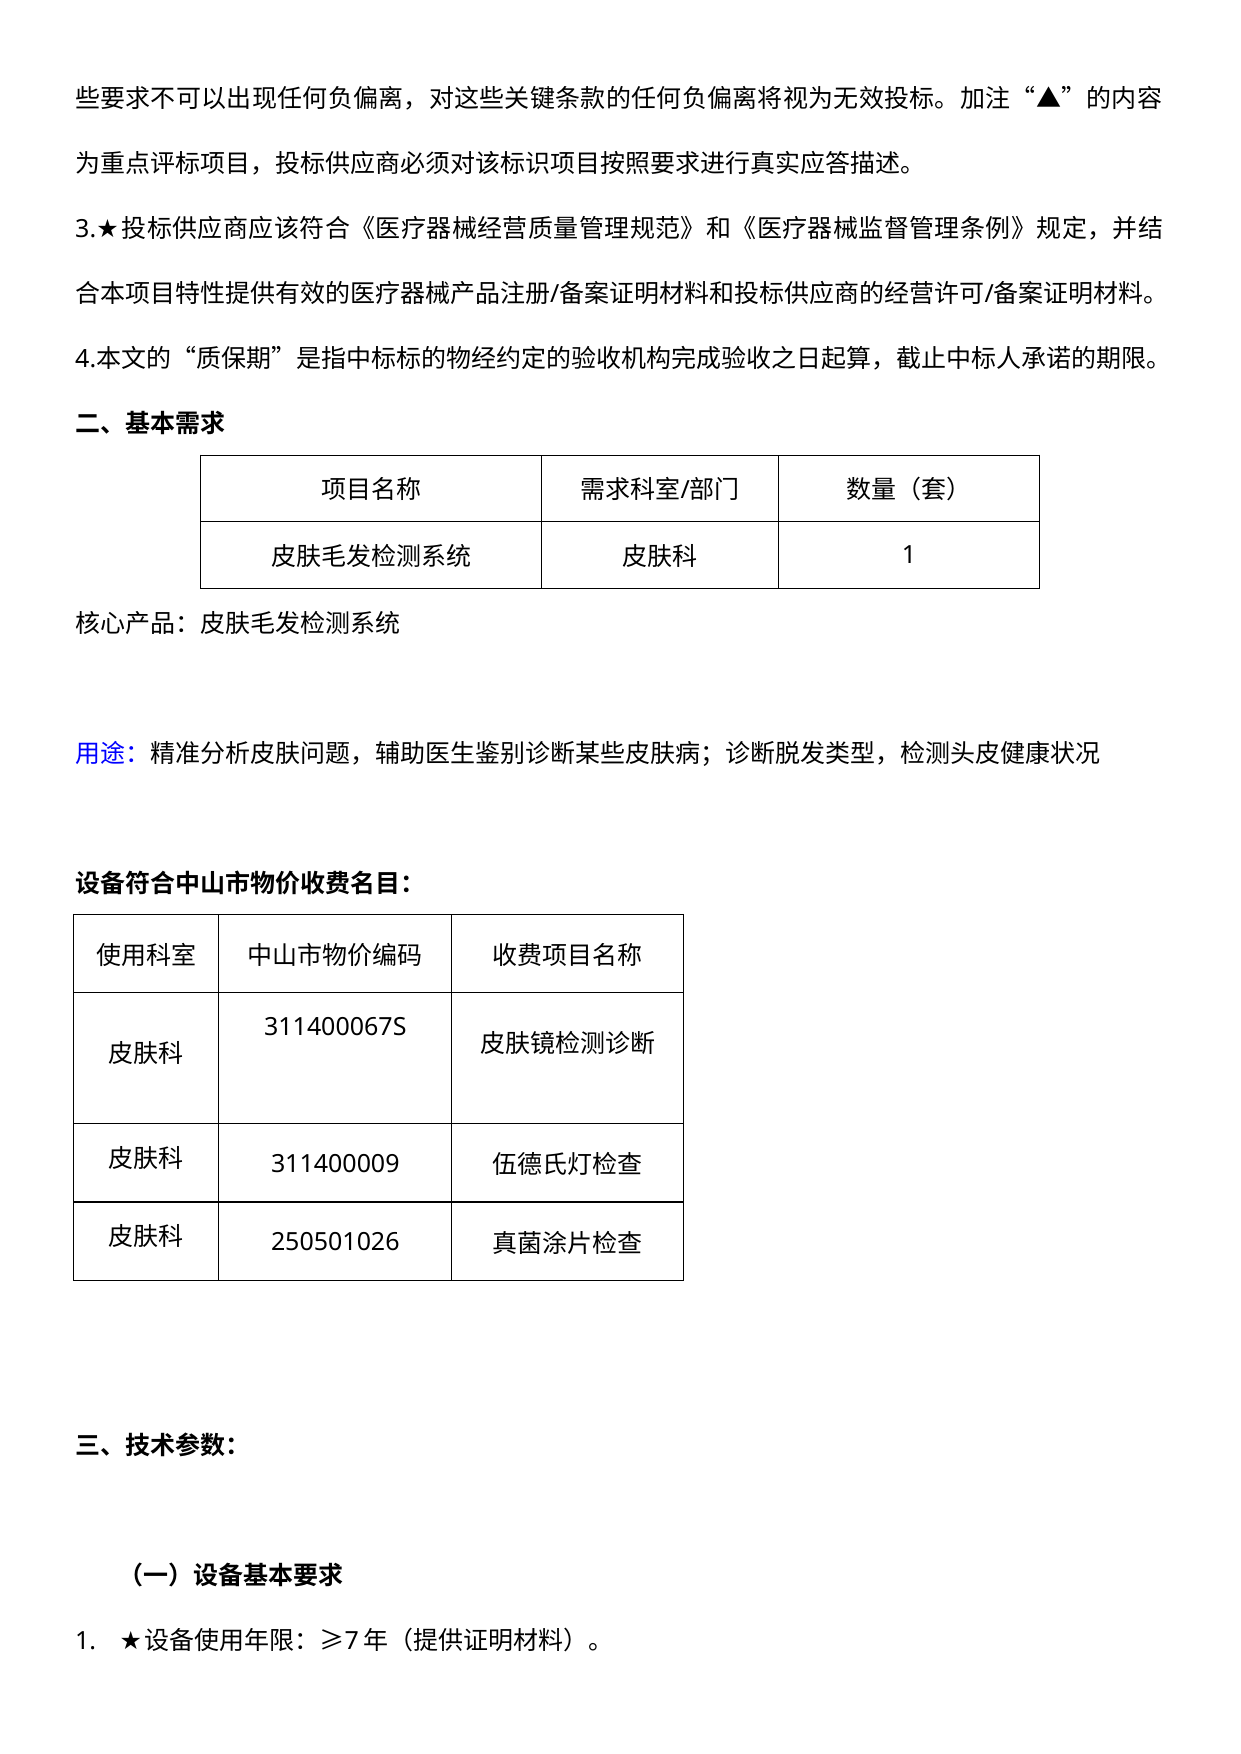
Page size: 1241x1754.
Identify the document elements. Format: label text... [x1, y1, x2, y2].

table_cell 皮肤科 [542, 522, 778, 588]
text 核心产品：皮肤毛发检测系统 [75, 589, 1165, 654]
table_cell 皮肤科 [74, 1203, 218, 1280]
list 设备基本要求 [75, 1541, 1165, 1606]
table_header 使用科室 [74, 915, 218, 992]
text 用途：精准分析皮肤问题，辅助医生鉴别诊断某些皮肤病；诊断脱发类型，检测头皮健康状况 [75, 719, 1165, 784]
table_header 项目名称 [201, 456, 541, 521]
table_cell 皮肤科 [74, 993, 218, 1123]
text 4.本文的“质保期”是指中标标的物经约定的验收机构完成验收之日起算，截止中标人承诺的期限。 [75, 324, 1165, 389]
table_cell 250501026 [219, 1203, 451, 1280]
list ★设备使用年限：≥7年（提供证明材料）。 [75, 1606, 1165, 1671]
table_cell 皮肤镜检测诊断 [452, 993, 683, 1123]
table_header 中山市物价编码 [219, 915, 451, 992]
table_header 数量（套） [779, 456, 1039, 521]
list 基本需求 [75, 389, 1165, 454]
text 设备符合中山市物价收费名目： [75, 849, 1165, 914]
table_cell 1 [779, 522, 1039, 588]
table_cell 311400067S [219, 993, 451, 1123]
table_cell 真菌涂片检查 [452, 1203, 683, 1280]
table_cell 伍德氏灯检查 [452, 1124, 683, 1201]
list 技术参数： [75, 1411, 1165, 1476]
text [75, 64, 1165, 194]
table_header 收费项目名称 [452, 915, 683, 992]
table_header 需求科室/部门 [542, 456, 778, 521]
table_cell 皮肤科 [74, 1124, 218, 1201]
text 3.★投标供应商应该符合《医疗器械经营质量管理规范》和《医疗器械监督管理条例》规定，并结合本项目特性提供有效的医疗器械产品注册/备案证明材料和投标供应商的经营许可/备案证明材料。 [75, 194, 1165, 324]
table_cell 311400009 [219, 1124, 451, 1201]
table_cell 皮肤毛发检测系统 [201, 522, 541, 588]
